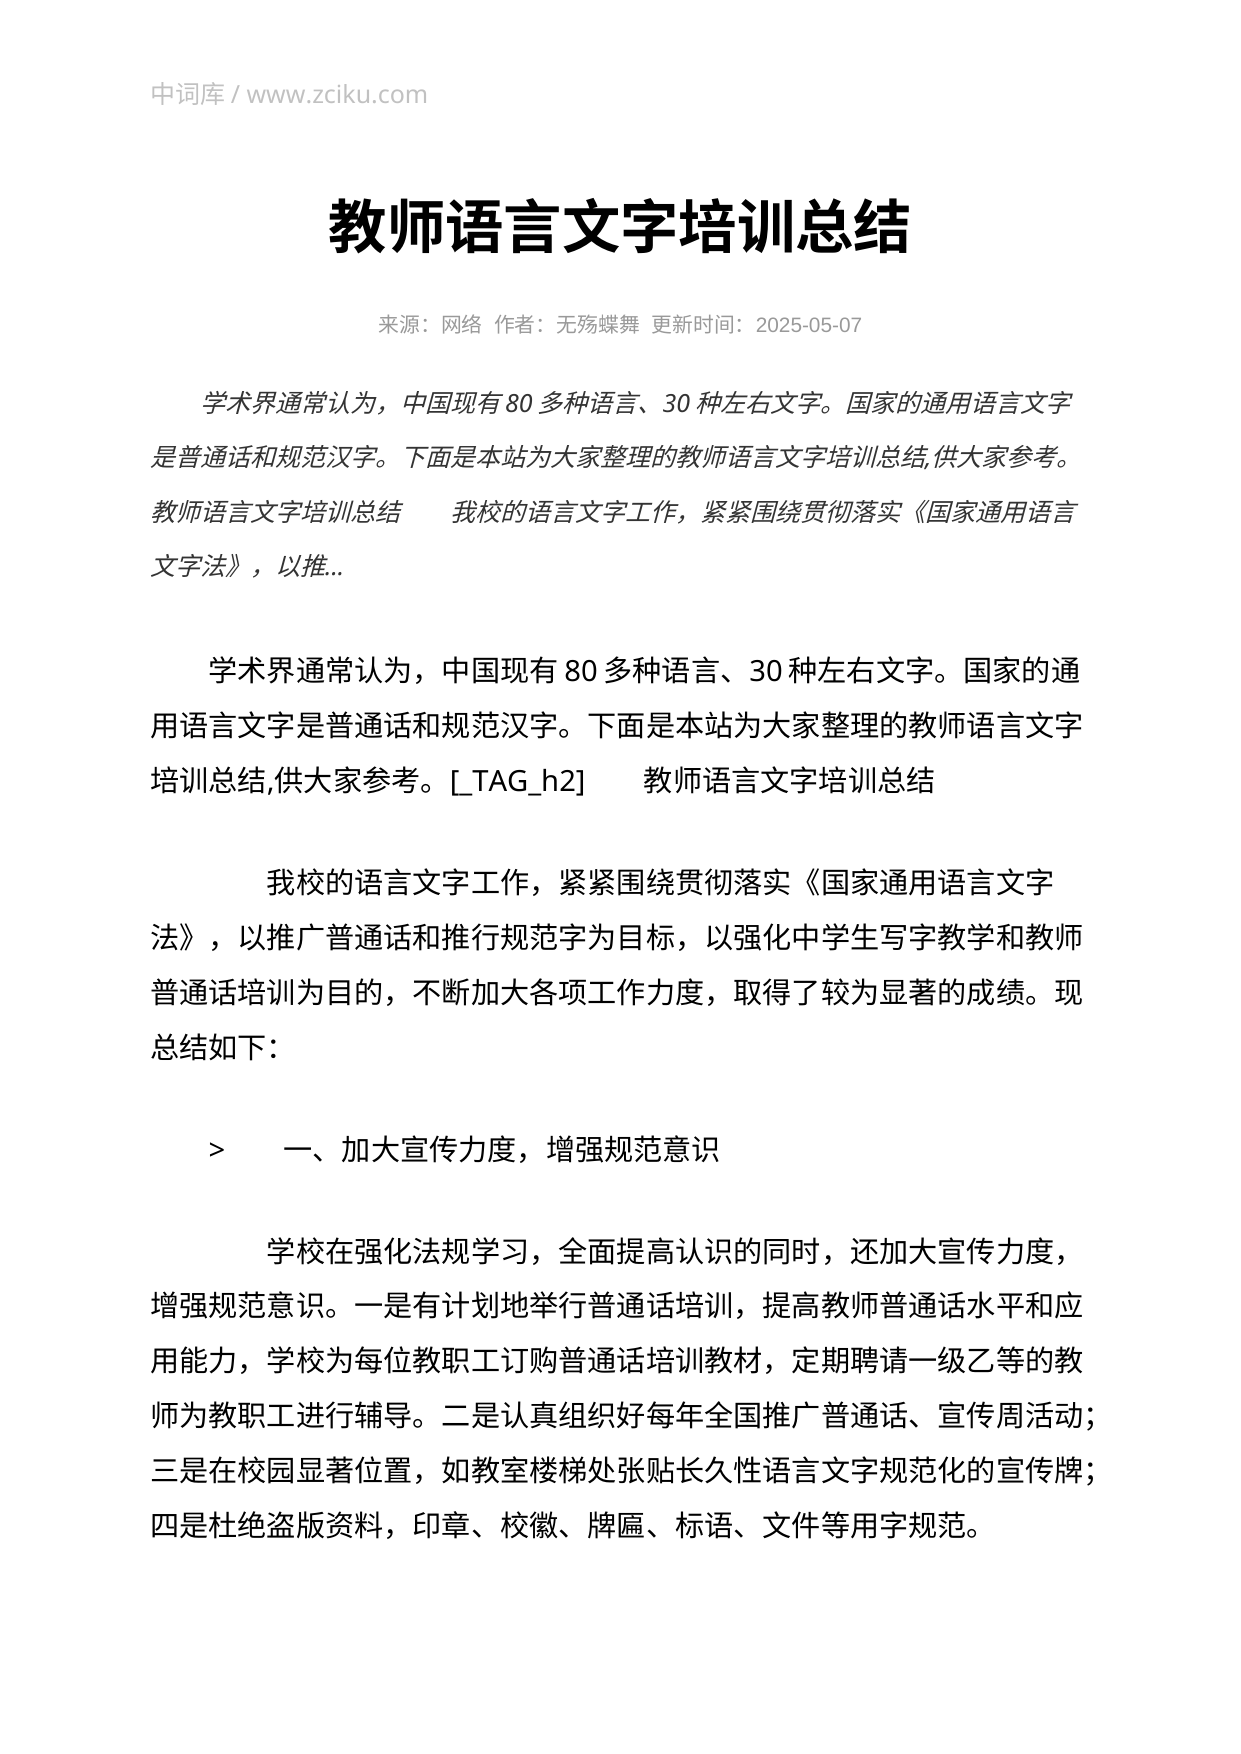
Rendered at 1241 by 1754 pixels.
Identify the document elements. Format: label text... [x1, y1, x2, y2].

text > 一、加大宣传力度，增强规范意识 [150, 1126, 1090, 1168]
text 学校在强化法规学习，全面提高认识的同时，还加大宣传力度，增强规范意识。一是有计划地举行普通话培训，提高教师普通话水平和应用能力，学校为每位教职工订购普通话培训教材，定期聘请一级乙等的教师为教职工进行辅导。二是认真组织好每年全国推广普通话、宣传周活动；三是在校园显著位置，如教室楼梯处张贴长久性语言文字规范化的宣传牌；四是杜绝盗版资料，印章、校徽、牌匾、标语、文件等用字规范。 [150, 1228, 1090, 1545]
text 学术界通常认为，中国现有80多种语言、30种左右文字。国家的通用语言文字是普通话和规范汉字。下面是本站为大家整理的教师语言文字培训总结,供大家参考。[_TAG_h2] 教师语言文字培训总结 [150, 648, 1090, 800]
text 学术界通常认为，中国现有80多种语言、30种左右文字。国家的通用语言文字是普通话和规范汉字。下面是本站为大家整理的教师语言文字培训总结,供大家参考。 教师语言文字培训总结 我校的语言文字工作，紧紧围绕贯彻落实《国家通用语言文字法》，以推... [150, 383, 1090, 583]
text 来源：网络 作者：无殇蝶舞 更新时间：2025-05-07 [150, 313, 1090, 337]
subtitle 教师语言文字培训总结 [150, 181, 1090, 266]
text 我校的语言文字工作，紧紧围绕贯彻落实《国家通用语言文字法》，以推广普通话和推行规范字为目标，以强化中学生写字教学和教师普通话培训为目的，不断加大各项工作力度，取得了较为显著的成绩。现总结如下： [150, 860, 1090, 1067]
